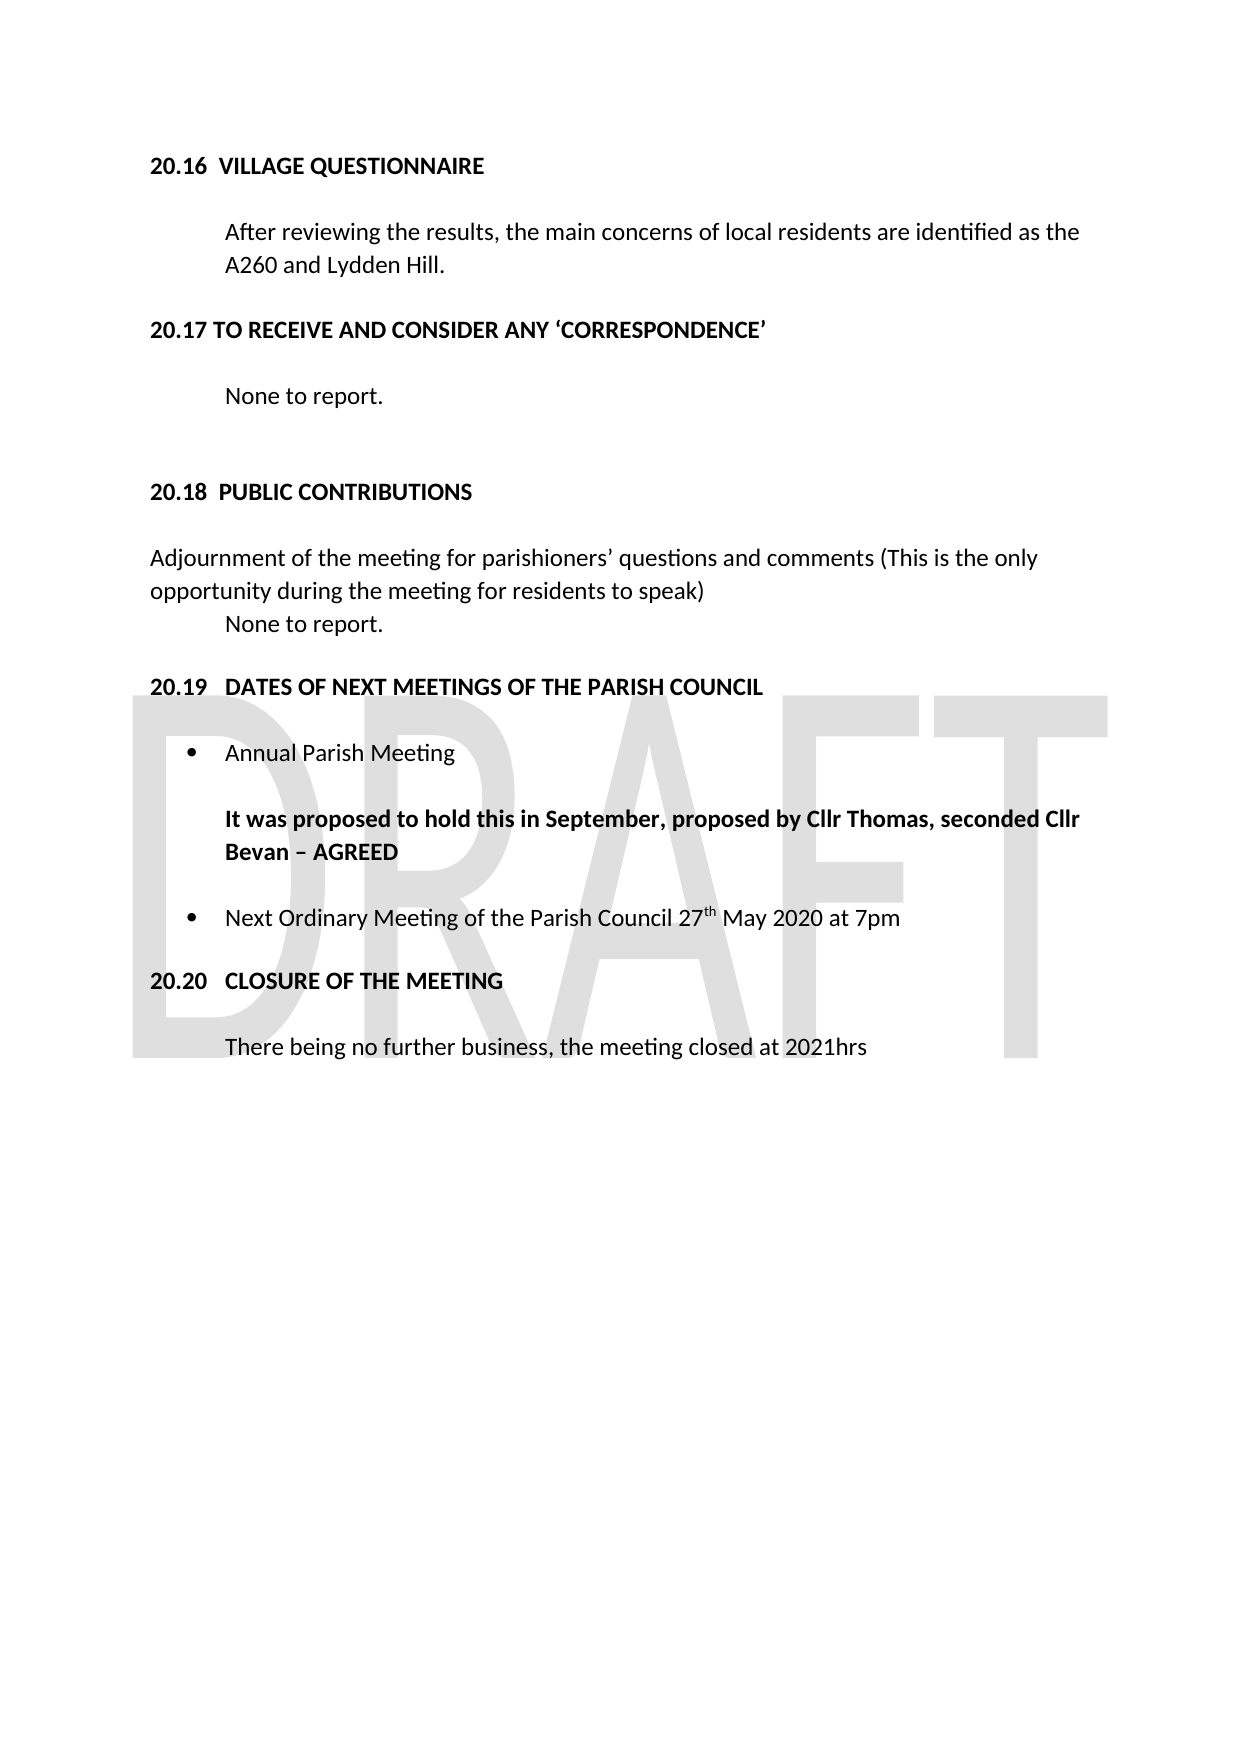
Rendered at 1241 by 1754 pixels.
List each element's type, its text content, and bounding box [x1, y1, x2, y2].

text There being no further business, the meeting closed at 2021hrs [150, 1031, 1090, 1061]
text Adjournment of the meeting for parishioners’ questions and comments (This is the only opportunity during the meeting for residents to speak) [150, 542, 1090, 606]
text After reviewing the results, the main concerns of local residents are identified as the A260 and Lydden Hill. [225, 216, 1090, 279]
text None to report. [150, 380, 1090, 411]
text 20.16 VILLAGE QUESTIONNAIRE [150, 150, 1090, 181]
text 20.18 PUBLIC CONTRIBUTIONS [150, 476, 1090, 507]
text 20.17 TO RECEIVE AND CONSIDER ANY ‘CORRESPONDENCE’ [150, 314, 1090, 345]
text 20.20 CLOSURE OF THE MEETING [150, 965, 1090, 995]
list Next Ordinary Meeting of the Parish Council 27th May 2020 at 7pm [187, 902, 1090, 932]
list Annual Parish Meeting [187, 737, 1090, 768]
list It was proposed to hold this in September, proposed by Cllr Thomas, seconded Cllr Bevan – AGREED [225, 803, 1090, 866]
text None to report. [150, 608, 1090, 639]
text 20.19 DATES OF NEXT MEETINGS OF THE PARISH COUNCIL [150, 671, 1090, 702]
